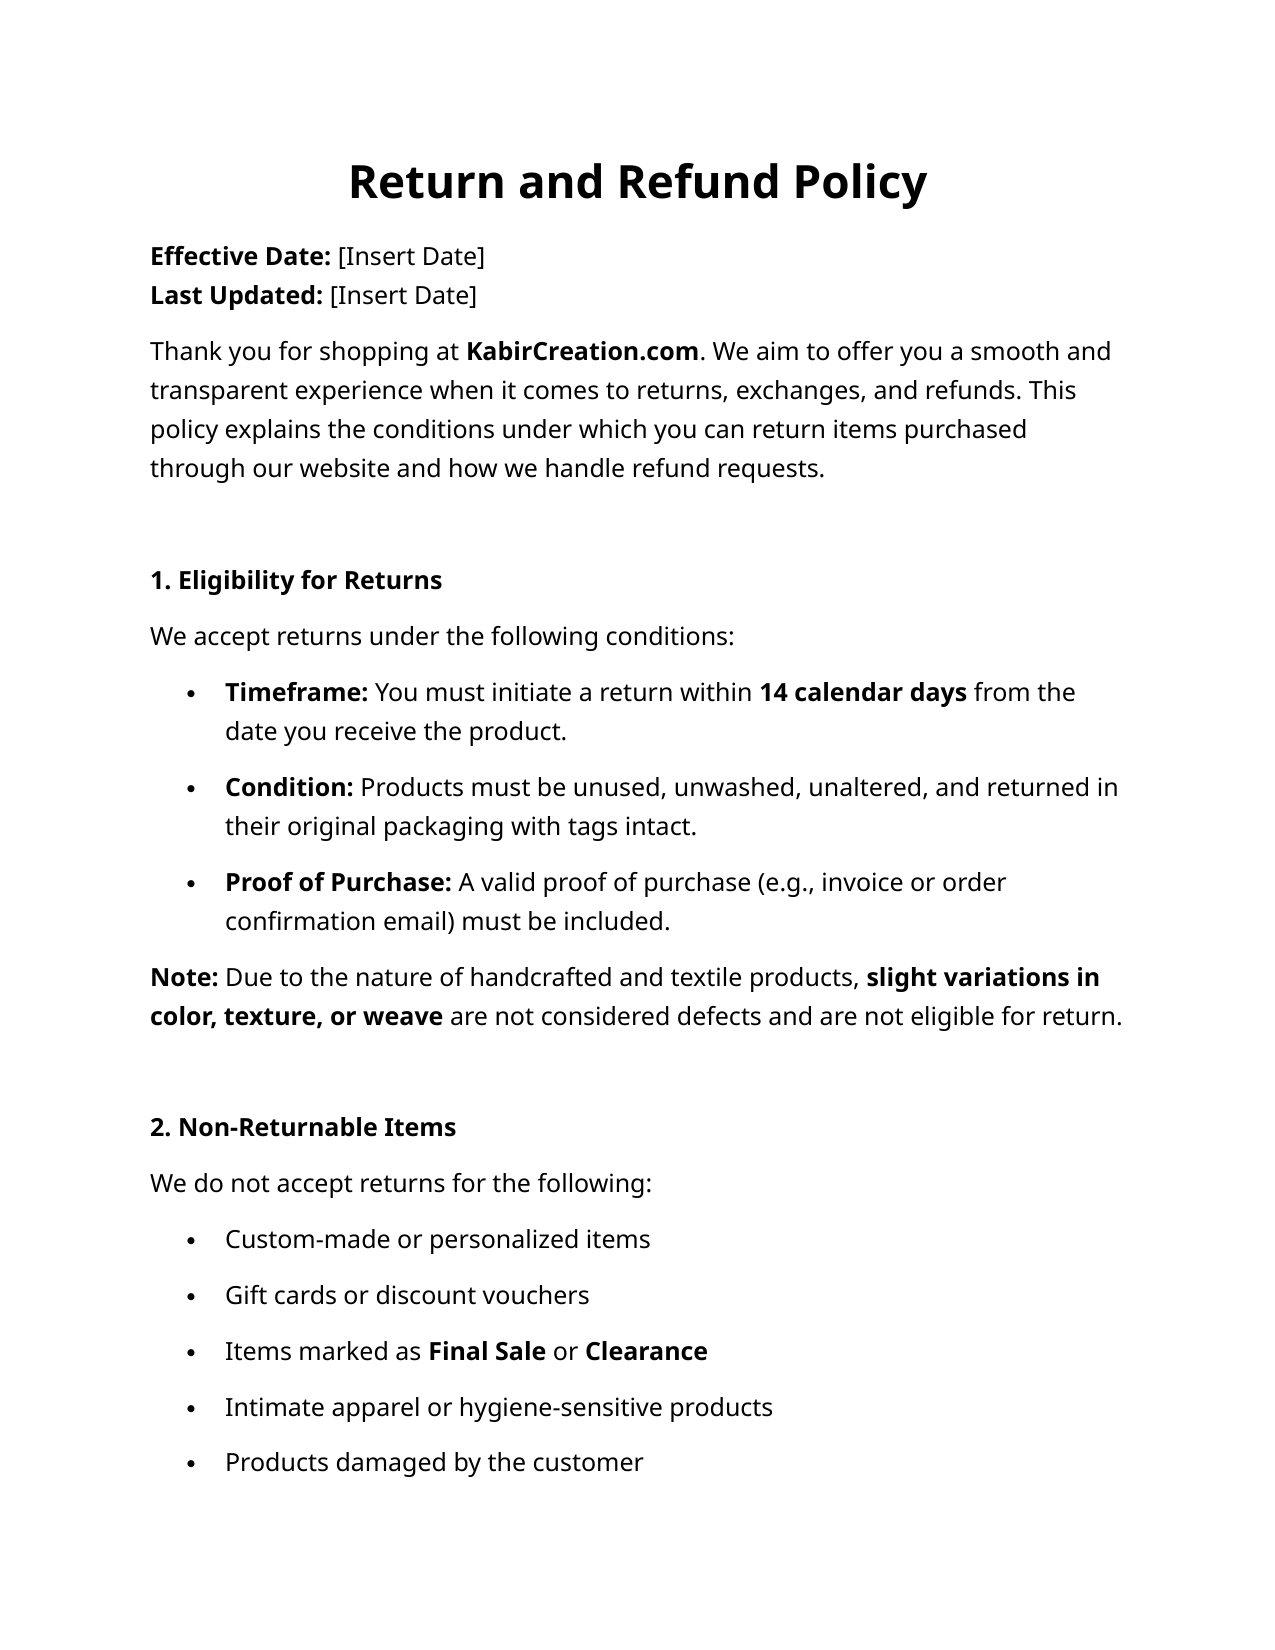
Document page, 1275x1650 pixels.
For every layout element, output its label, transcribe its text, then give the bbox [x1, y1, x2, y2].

list Proof of Purchase: A valid proof of purchase (e.g., invoice or order confirmation email) must be included. [187, 864, 1125, 937]
text Effective Date: [Insert Date] Last Updated: [Insert Date] [150, 238, 1125, 312]
text Return and Refund Policy [150, 150, 1125, 212]
list Gift cards or discount vouchers [187, 1277, 1125, 1312]
text 2. Non-Returnable Items [150, 1110, 1125, 1144]
list Products damaged by the customer [187, 1445, 1125, 1479]
list Custom-made or personalized items [187, 1222, 1125, 1256]
list Items marked as Final Sale or Clearance [187, 1333, 1125, 1367]
text Note: Due to the nature of handcrafted and textile products, slight variations in color, texture, or weave are not considered defects and are not eligible for return. [150, 959, 1125, 1032]
text 1. Eligibility for Returns [150, 562, 1125, 597]
list Timeframe: You must initiate a return within 14 calendar days from the date you receive the product. [187, 674, 1125, 747]
list Condition: Products must be unused, unwashed, unaltered, and returned in their original packaging with tags intact. [187, 769, 1125, 842]
text Thank you for shopping at KabirCreation.com. We aim to offer you a smooth and transparent experience when it comes to returns, exchanges, and refunds. This policy explains the conditions under which you can return items purchased through our website and how we handle refund requests. [150, 333, 1125, 485]
text We accept returns under the following conditions: [150, 618, 1125, 652]
text We do not accept returns for the following: [150, 1166, 1125, 1200]
list Intimate apparel or hygiene-sensitive products [187, 1389, 1125, 1423]
